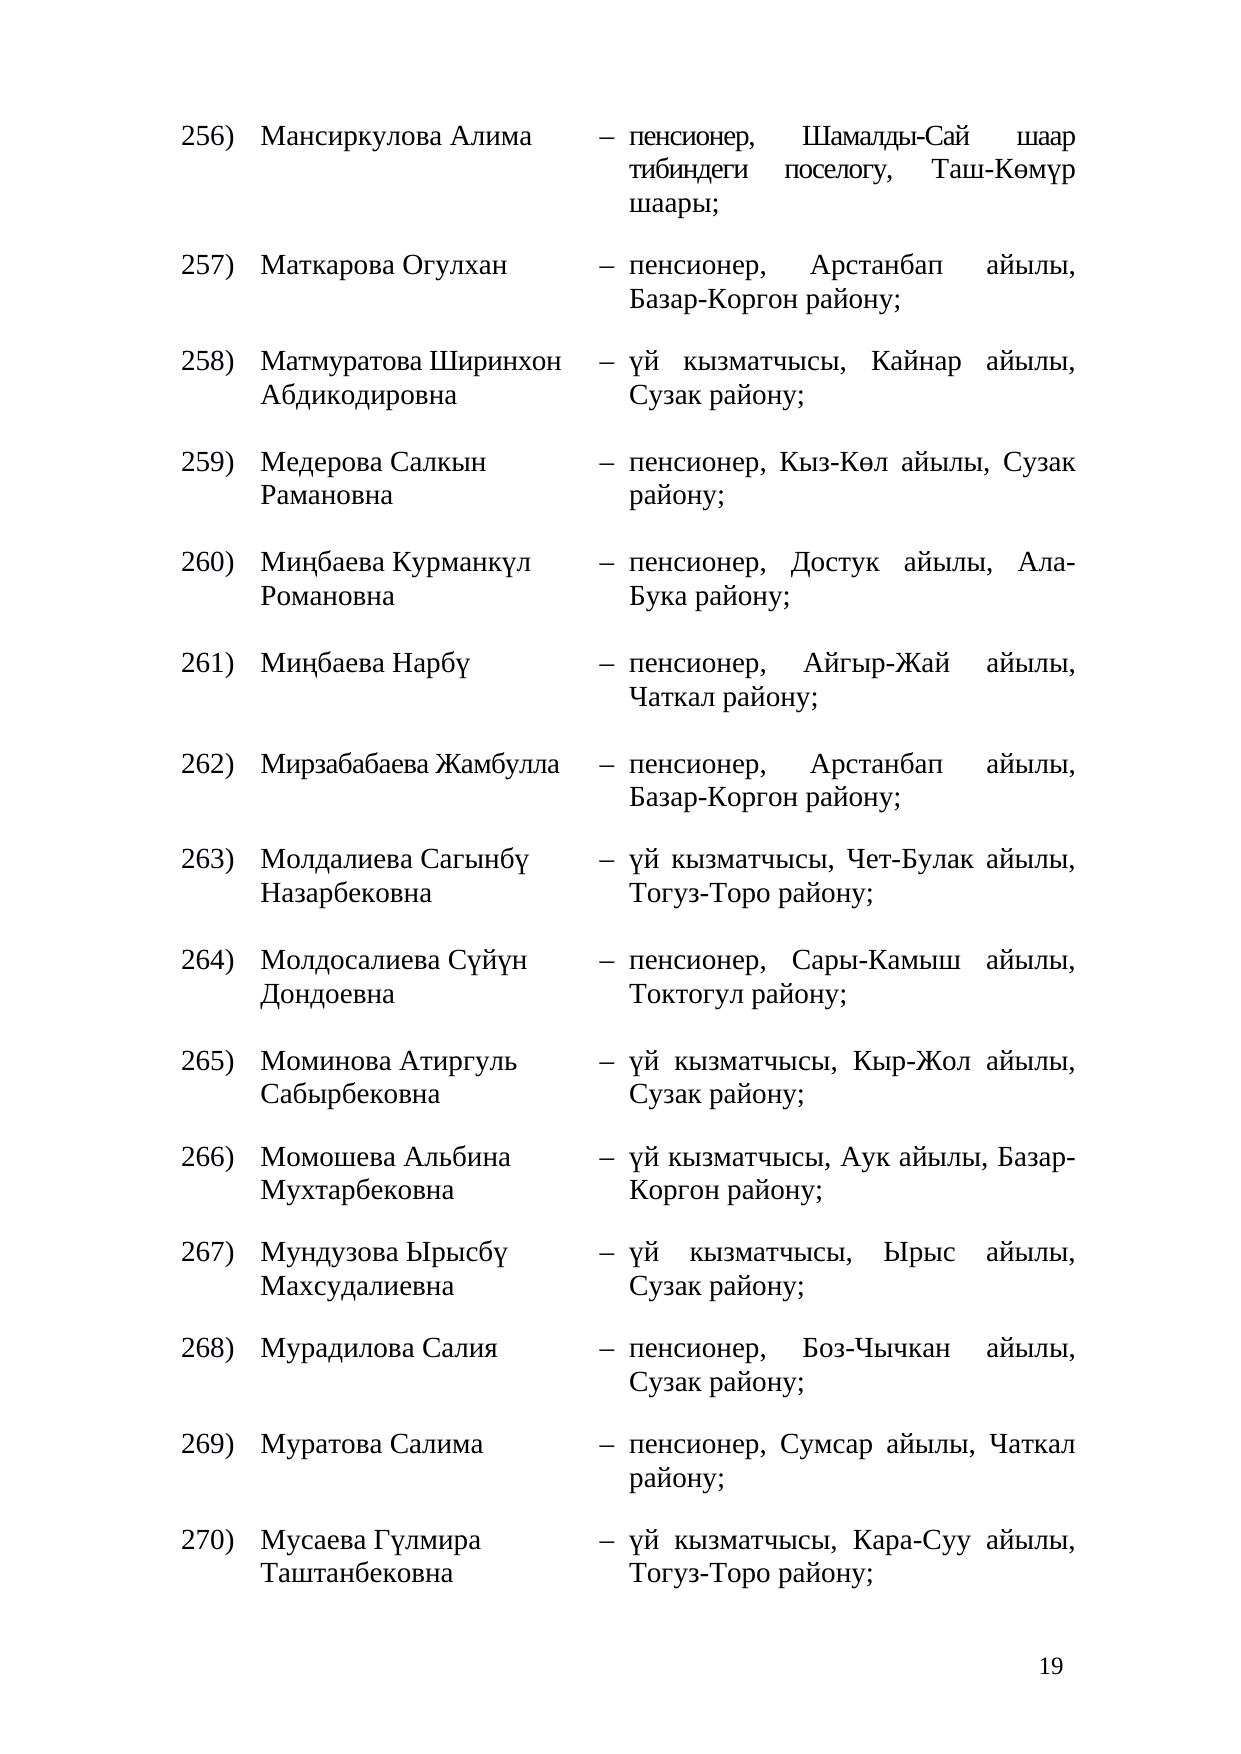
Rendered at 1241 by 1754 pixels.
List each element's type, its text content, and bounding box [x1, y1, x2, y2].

table_cell – [590, 343, 620, 444]
table_cell [172, 645, 251, 746]
table_cell Мурадилова Салия [251, 1330, 590, 1426]
table_cell үй кызматчысы, Чет-Булак айылы, Тогуз-Торо району; [620, 842, 1087, 942]
table_cell – [590, 1330, 620, 1426]
table_cell пенсионер, Кыз-Көл айылы, Сузак району; [620, 444, 1087, 544]
table_cell Муратова Салима [251, 1426, 590, 1522]
table_cell [172, 444, 251, 544]
table_cell үй кызматчысы, Ырыс айылы, Сузак району; [620, 1235, 1087, 1330]
table_cell Миңбаева Курманкүл Романовна [251, 545, 590, 645]
table_cell [172, 1330, 251, 1426]
table_cell үй кызматчысы, Кайнар айылы, Сузак району; [620, 343, 1087, 444]
table_cell [172, 942, 251, 1043]
table_cell – [590, 645, 620, 746]
table_cell пенсионер, Айгыр-Жай айылы, Чаткал району; [620, 645, 1087, 746]
table_cell пенсионер, Сумсар айылы, Чаткал району; [620, 1426, 1087, 1522]
table_cell [172, 1235, 251, 1330]
table_cell пенсионер, Боз-Чычкан айылы, Сузак району; [620, 1330, 1087, 1426]
table_cell Мирзабабаева Жамбулла [251, 746, 590, 842]
table_cell [172, 1139, 251, 1234]
table_cell [172, 343, 251, 444]
table_cell Моминова Атиргуль Сабырбековна [251, 1043, 590, 1139]
table_cell – [590, 118, 620, 247]
table_cell [172, 1426, 251, 1522]
table_cell Матмуратова Ширинхон Абдикодировна [251, 343, 590, 444]
table_cell Мусаева Гүлмира Таштанбековна [251, 1522, 590, 1618]
table_cell [172, 118, 251, 247]
table_cell Момошева Альбина Мухтарбековна [251, 1139, 590, 1234]
table_cell Молдосалиева Сүйүн Дондоевна [251, 942, 590, 1043]
table_cell – [590, 1235, 620, 1330]
table_cell – [590, 1426, 620, 1522]
table_cell – [590, 1043, 620, 1139]
table_cell – [590, 1522, 620, 1618]
table_cell үй кызматчысы, Кыр-Жол айылы, Сузак району; [620, 1043, 1087, 1139]
table_cell [172, 545, 251, 645]
table_cell үй кызматчысы, Кара-Суу айылы, Тогуз-Торо району; [620, 1522, 1087, 1618]
table_cell Маткарова Огулхан [251, 248, 590, 343]
table_cell – [590, 1139, 620, 1234]
table_cell – [590, 444, 620, 544]
table_cell Мансиркулова Алима [251, 118, 590, 247]
table_cell [172, 842, 251, 942]
table_cell – [590, 746, 620, 842]
table_cell пенсионер, Сары-Камыш айылы, Токтогул району; [620, 942, 1087, 1043]
table_cell Миңбаева Нарбү [251, 645, 590, 746]
table_cell пенсионер, Арстанбап айылы, Базар-Коргон району; [620, 746, 1087, 842]
table_cell Медерова Салкын Рамановна [251, 444, 590, 544]
table_cell – [590, 545, 620, 645]
table_cell пенсионер, Шамалды-Сай шаар тибиндеги поселогу, Таш-Көмүр шаары; [620, 118, 1087, 247]
table_cell [172, 746, 251, 842]
table_cell Мундузова Ырысбү Махсудалиевна [251, 1235, 590, 1330]
table_cell [172, 1043, 251, 1139]
table_cell пенсионер, Достук айылы, Ала-Бука району; [620, 545, 1087, 645]
table_cell – [590, 842, 620, 942]
table_cell Молдалиева Сагынбү Назарбековна [251, 842, 590, 942]
table_cell [172, 1522, 251, 1618]
table_cell пенсионер, Арстанбап айылы, Базар-Коргон району; [620, 248, 1087, 343]
table_cell үй кызматчысы, Аук айылы, Базар-Коргон району; [620, 1139, 1087, 1234]
table_cell – [590, 942, 620, 1043]
table_cell – [590, 248, 620, 343]
table_cell [172, 248, 251, 343]
